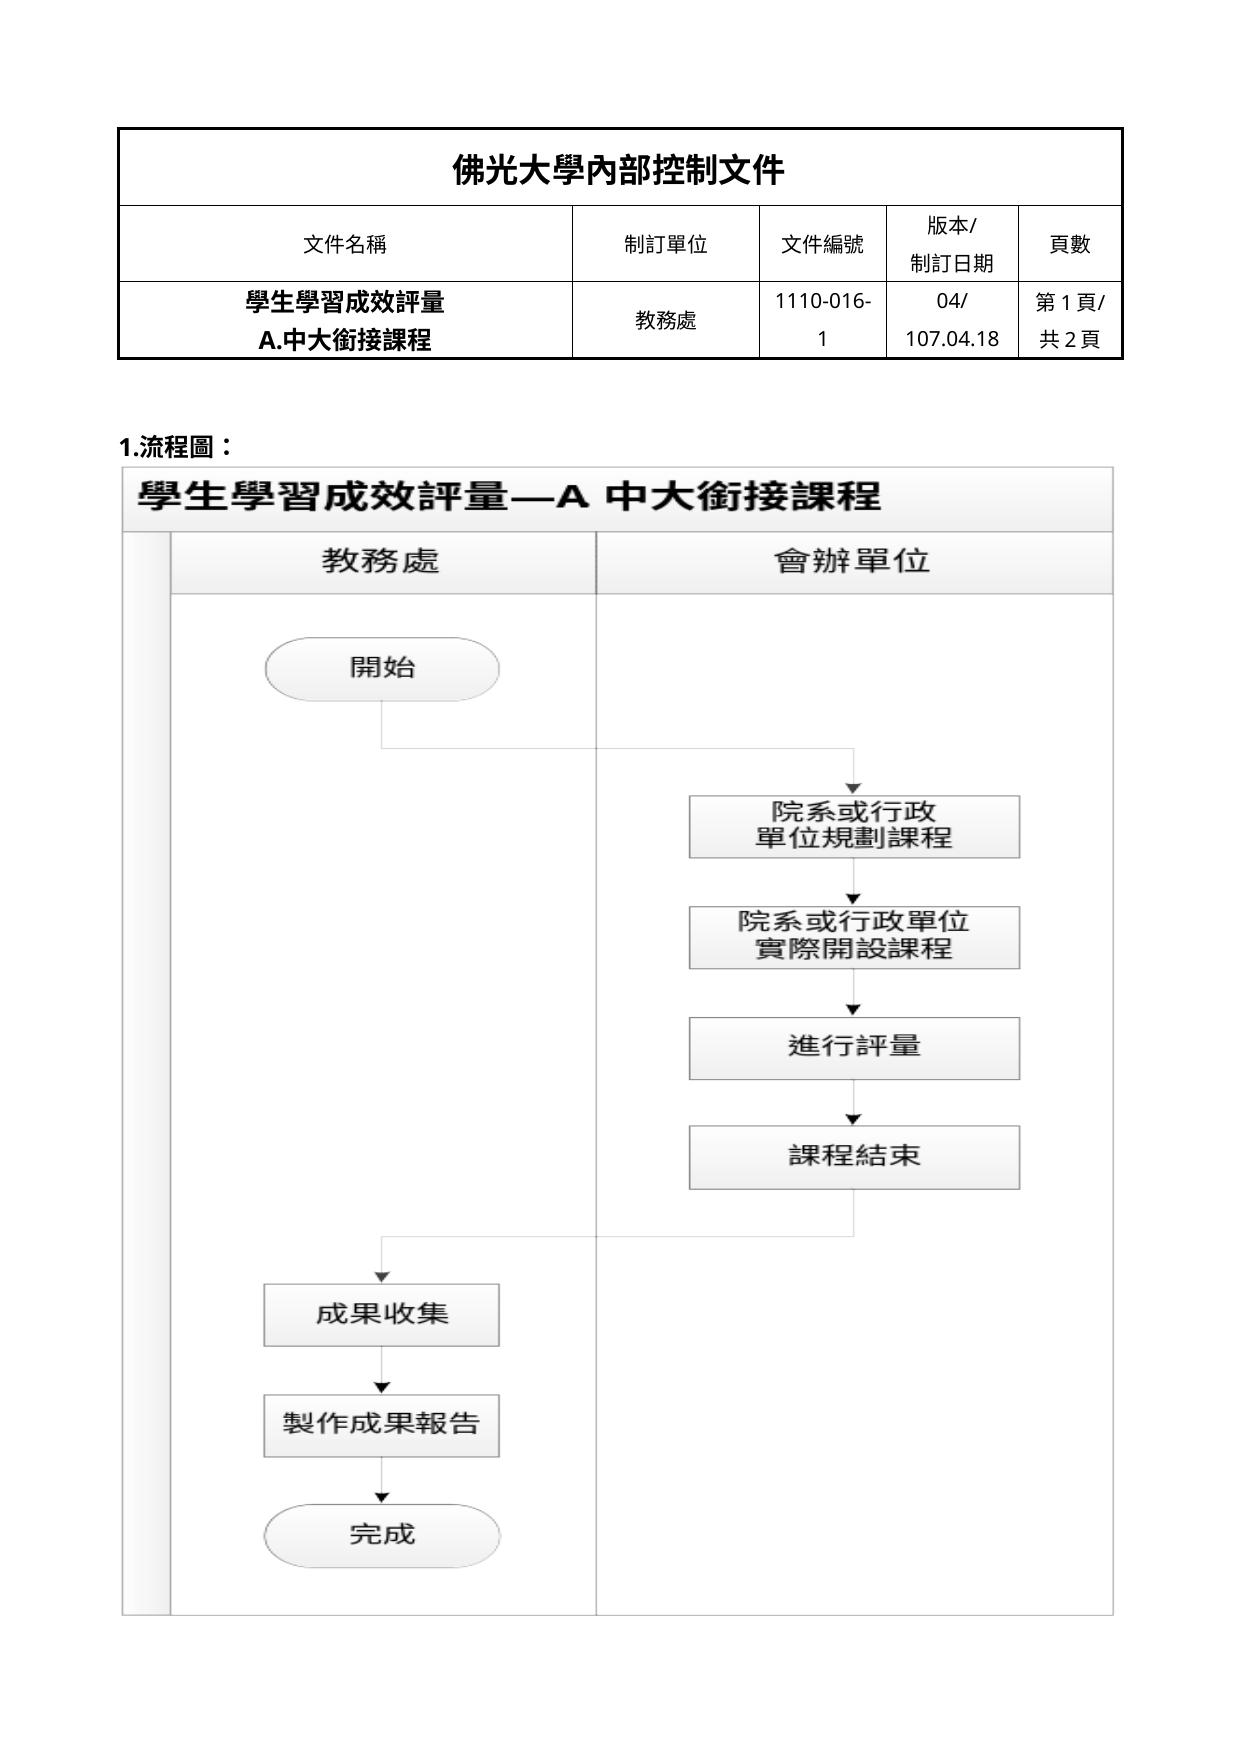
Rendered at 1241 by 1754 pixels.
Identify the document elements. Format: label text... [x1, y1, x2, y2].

table_cell 1110-016-1 [760, 282, 886, 357]
table_cell 學生學習成效評量 A.中大銜接課程 [120, 282, 572, 357]
table_cell 制訂單位 [573, 206, 759, 281]
table_cell 第1頁/ 共2頁 [1019, 282, 1121, 357]
table_header 佛光大學內部控制文件 [120, 130, 1121, 205]
text 1.流程圖： [118, 427, 1122, 464]
table_cell 文件名稱 [120, 206, 572, 281]
table_cell 04/ 107.04.18 [887, 282, 1018, 357]
table_cell 文件編號 [760, 206, 886, 281]
table_cell 版本/ 制訂日期 [887, 206, 1018, 281]
table_cell 教務處 [573, 282, 759, 357]
table_cell 頁數 [1019, 206, 1121, 281]
